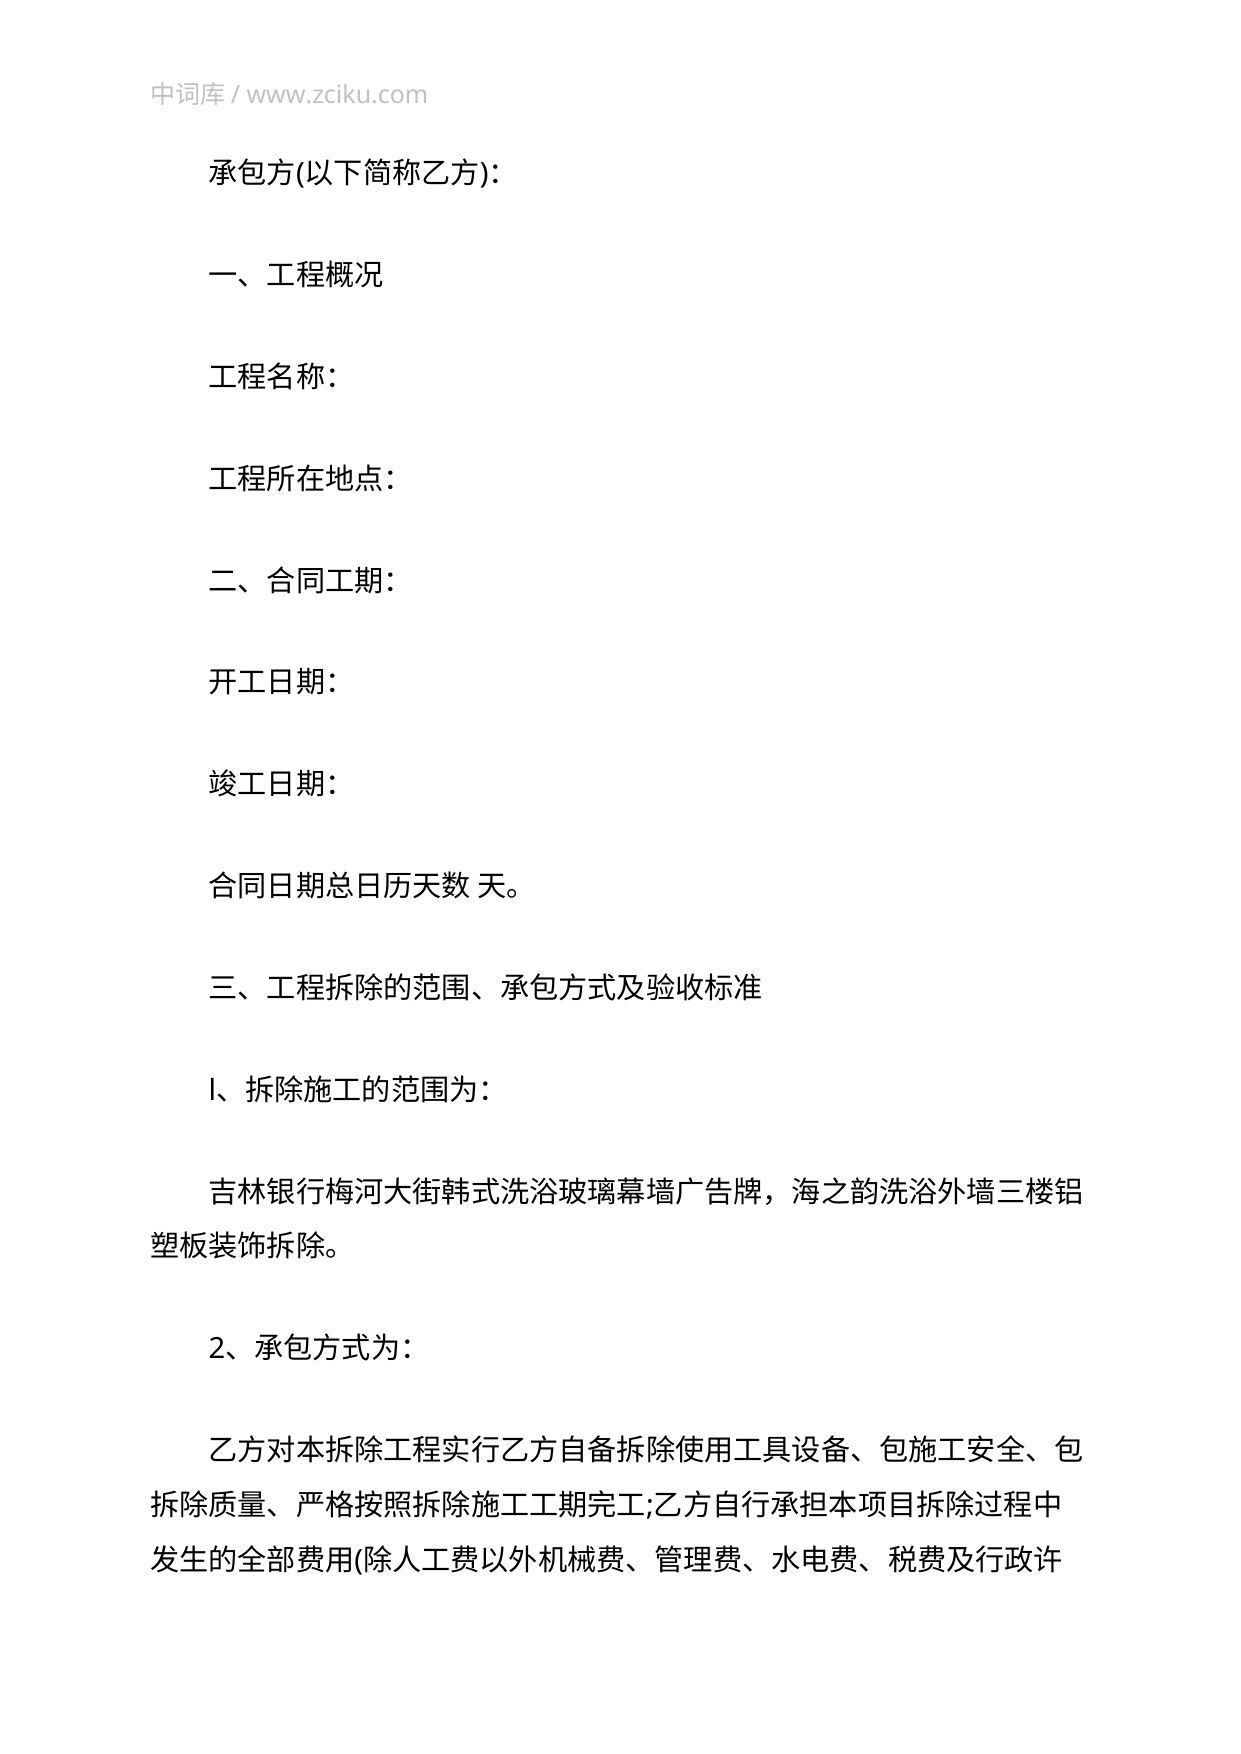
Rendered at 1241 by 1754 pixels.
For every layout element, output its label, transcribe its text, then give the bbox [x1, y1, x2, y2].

text 工程名称： [150, 354, 1090, 396]
text 合同日期总日历天数 天。 [150, 863, 1090, 905]
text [150, 1427, 1090, 1579]
text l、拆除施工的范围为： [150, 1066, 1090, 1108]
text 承包方(以下简称乙方)： [150, 150, 1090, 192]
text 开工日期： [150, 659, 1090, 701]
text 三、工程拆除的范围、承包方式及验收标准 [150, 964, 1090, 1007]
text 一、工程概况 [150, 252, 1090, 294]
text 竣工日期： [150, 761, 1090, 803]
text 工程所在地点： [150, 456, 1090, 498]
text 2、承包方式为： [150, 1325, 1090, 1367]
text 吉林银行梅河大街韩式洗浴玻璃幕墙广告牌，海之韵洗浴外墙三楼铝塑板装饰拆除。 [150, 1168, 1090, 1265]
text 二、合同工期： [150, 557, 1090, 599]
